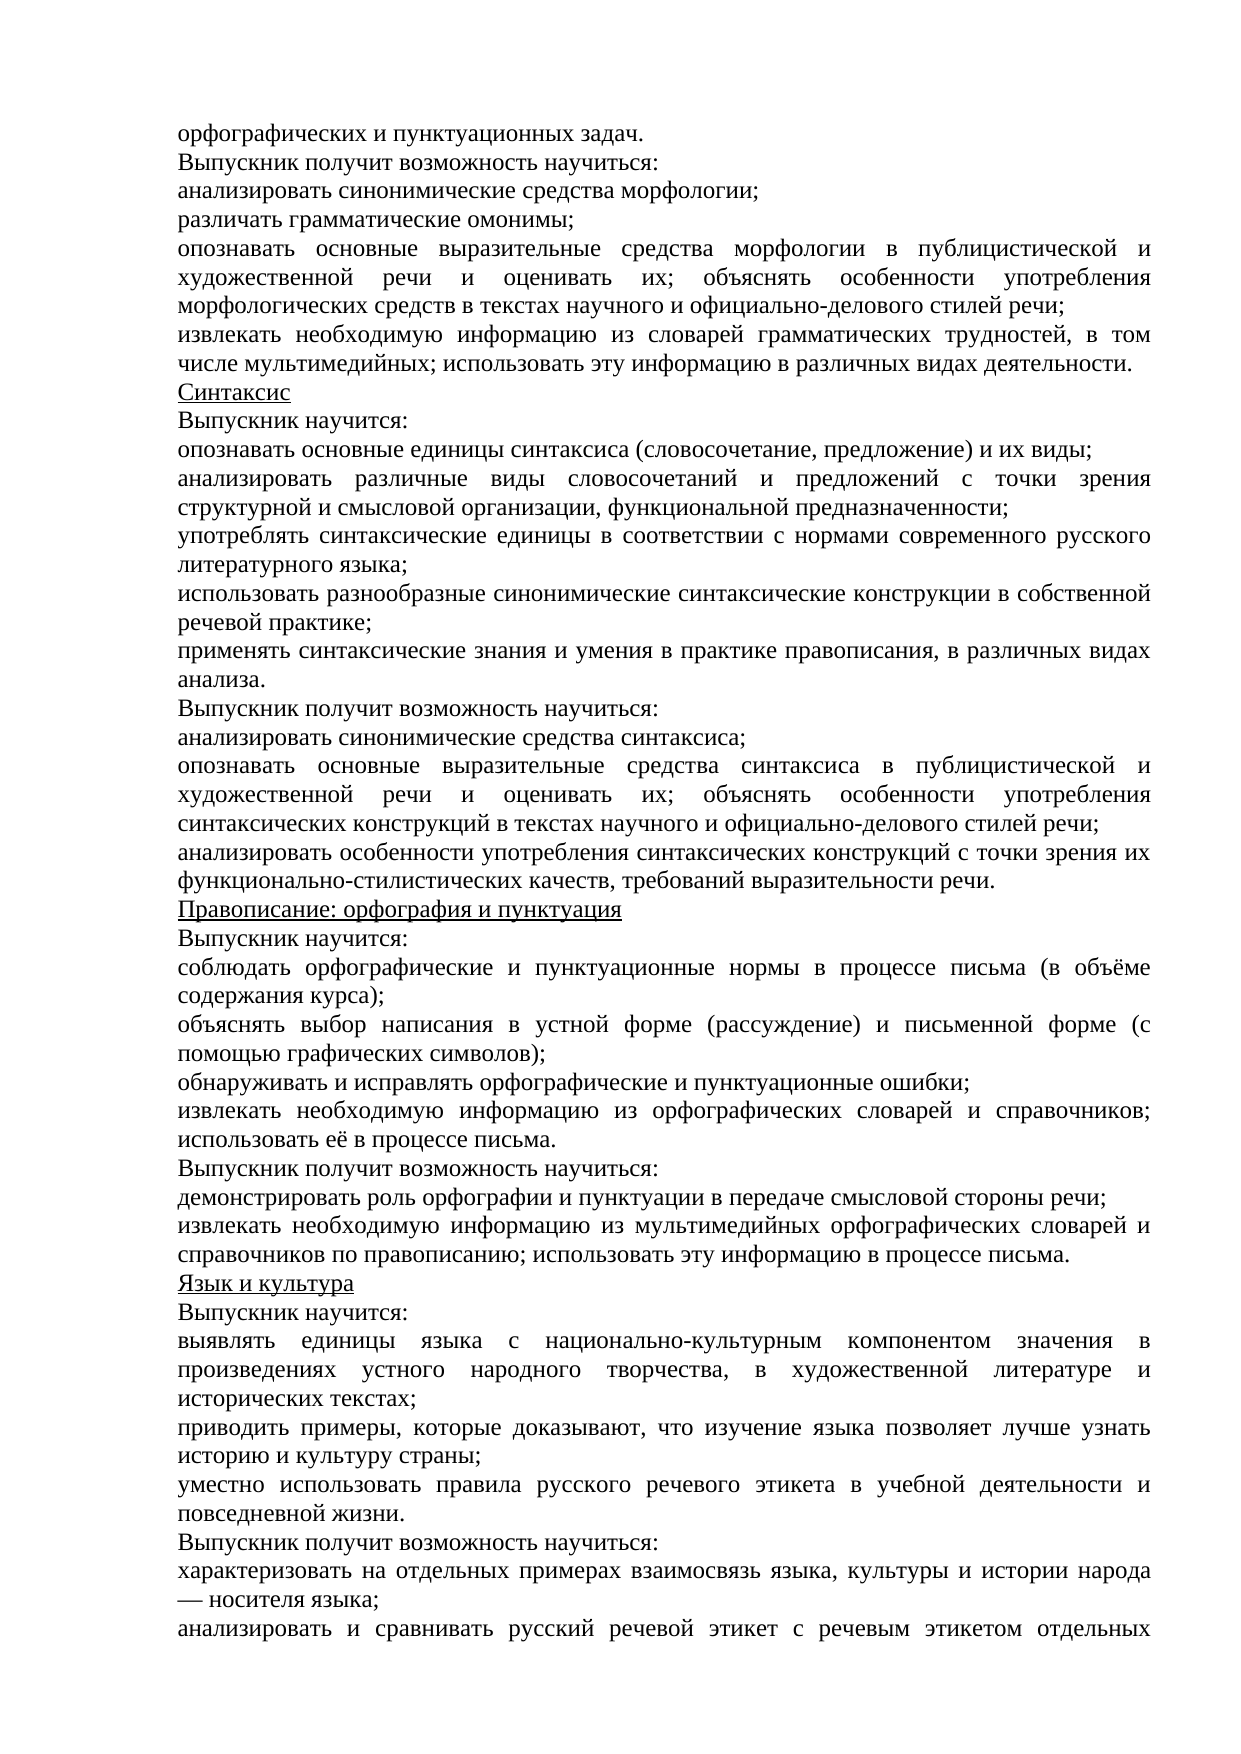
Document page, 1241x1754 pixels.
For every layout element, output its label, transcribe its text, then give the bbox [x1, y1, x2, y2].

text Язык и культура [177, 1268, 1152, 1297]
text использовать разнообразные синонимические синтаксические конструкции в собственной речевой практике; [177, 578, 1152, 636]
text Выпускник получит возможность научиться: [177, 147, 1152, 176]
text Выпускник научится: [177, 923, 1152, 952]
text объяснять выбор написания в устной форме (рассуждение) и письменной форме (с помощью графических символов); [177, 1009, 1152, 1067]
text выявлять единицы языка с национально-культурным компонентом значения в произведениях устного народного творчества, в художественной литературе и исторических текстах; [177, 1326, 1152, 1412]
text опознавать основные единицы синтаксиса (словосочетание, предложение) и их виды; [177, 434, 1152, 463]
text уместно использовать правила русского речевого этикета в учебной деятельности и повседневной жизни. [177, 1469, 1152, 1527]
text обнаруживать и исправлять орфографические и пунктуационные ошибки; [177, 1067, 1152, 1096]
text Выпускник научится: [177, 406, 1152, 434]
text различать грамматические омонимы; [177, 204, 1152, 233]
text характеризовать на отдельных примерах взаимосвязь языка, культуры и истории народа — носителя языка; [177, 1556, 1152, 1613]
text опознавать основные выразительные средства морфологии в публицистической и художественной речи и оценивать их; объяснять особенности употребления морфологических средств в текстах научного и официально-делового стилей речи; [177, 233, 1152, 319]
text Выпускник получит возможность научиться: [177, 1527, 1152, 1556]
text опознавать основные выразительные средства синтаксиса в публицистической и художественной речи и оценивать их; объяснять особенности употребления синтаксических конструкций в текстах научного и официально-делового стилей речи; [177, 751, 1152, 837]
text Правописание: орфография и пунктуация [177, 894, 1152, 923]
text Выпускник научится: [177, 1297, 1152, 1326]
text применять синтаксические знания и умения в практике правописания, в различных видах анализа. [177, 636, 1152, 693]
text анализировать различные виды словосочетаний и предложений с точки зрения структурной и смысловой организации, функциональной предназначенности; [177, 463, 1152, 521]
text Синтаксис [177, 377, 1152, 406]
text Выпускник получит возможность научиться: [177, 693, 1152, 722]
text Выпускник получит возможность научиться: [177, 1153, 1152, 1182]
text употреблять синтаксические единицы в соответствии с нормами современного русского литературного языка; [177, 521, 1152, 578]
text извлекать необходимую информацию из мультимедийных орфографических словарей и справочников по правописанию; использовать эту информацию в процессе письма. [177, 1211, 1152, 1268]
text анализировать особенности употребления синтаксических конструкций с точки зрения их функционально-стилистических качеств, требований выразительности речи. [177, 837, 1152, 894]
text анализировать синонимические средства морфологии; [177, 176, 1152, 204]
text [177, 1613, 1152, 1642]
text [177, 118, 1152, 147]
text соблюдать орфографические и пунктуационные нормы в процессе письма (в объёме содержания курса); [177, 952, 1152, 1009]
text приводить примеры, которые доказывают, что изучение языка позволяет лучше узнать историю и культуру страны; [177, 1412, 1152, 1469]
text демонстрировать роль орфографии и пунктуации в передаче смысловой стороны речи; [177, 1182, 1152, 1211]
text извлекать необходимую информацию из орфографических словарей и справочников; использовать её в процессе письма. [177, 1096, 1152, 1153]
text извлекать необходимую информацию из словарей грамматических трудностей, в том числе мультимедийных; использовать эту информацию в различных видах деятельности. [177, 319, 1152, 377]
text анализировать синонимические средства синтаксиса; [177, 722, 1152, 751]
